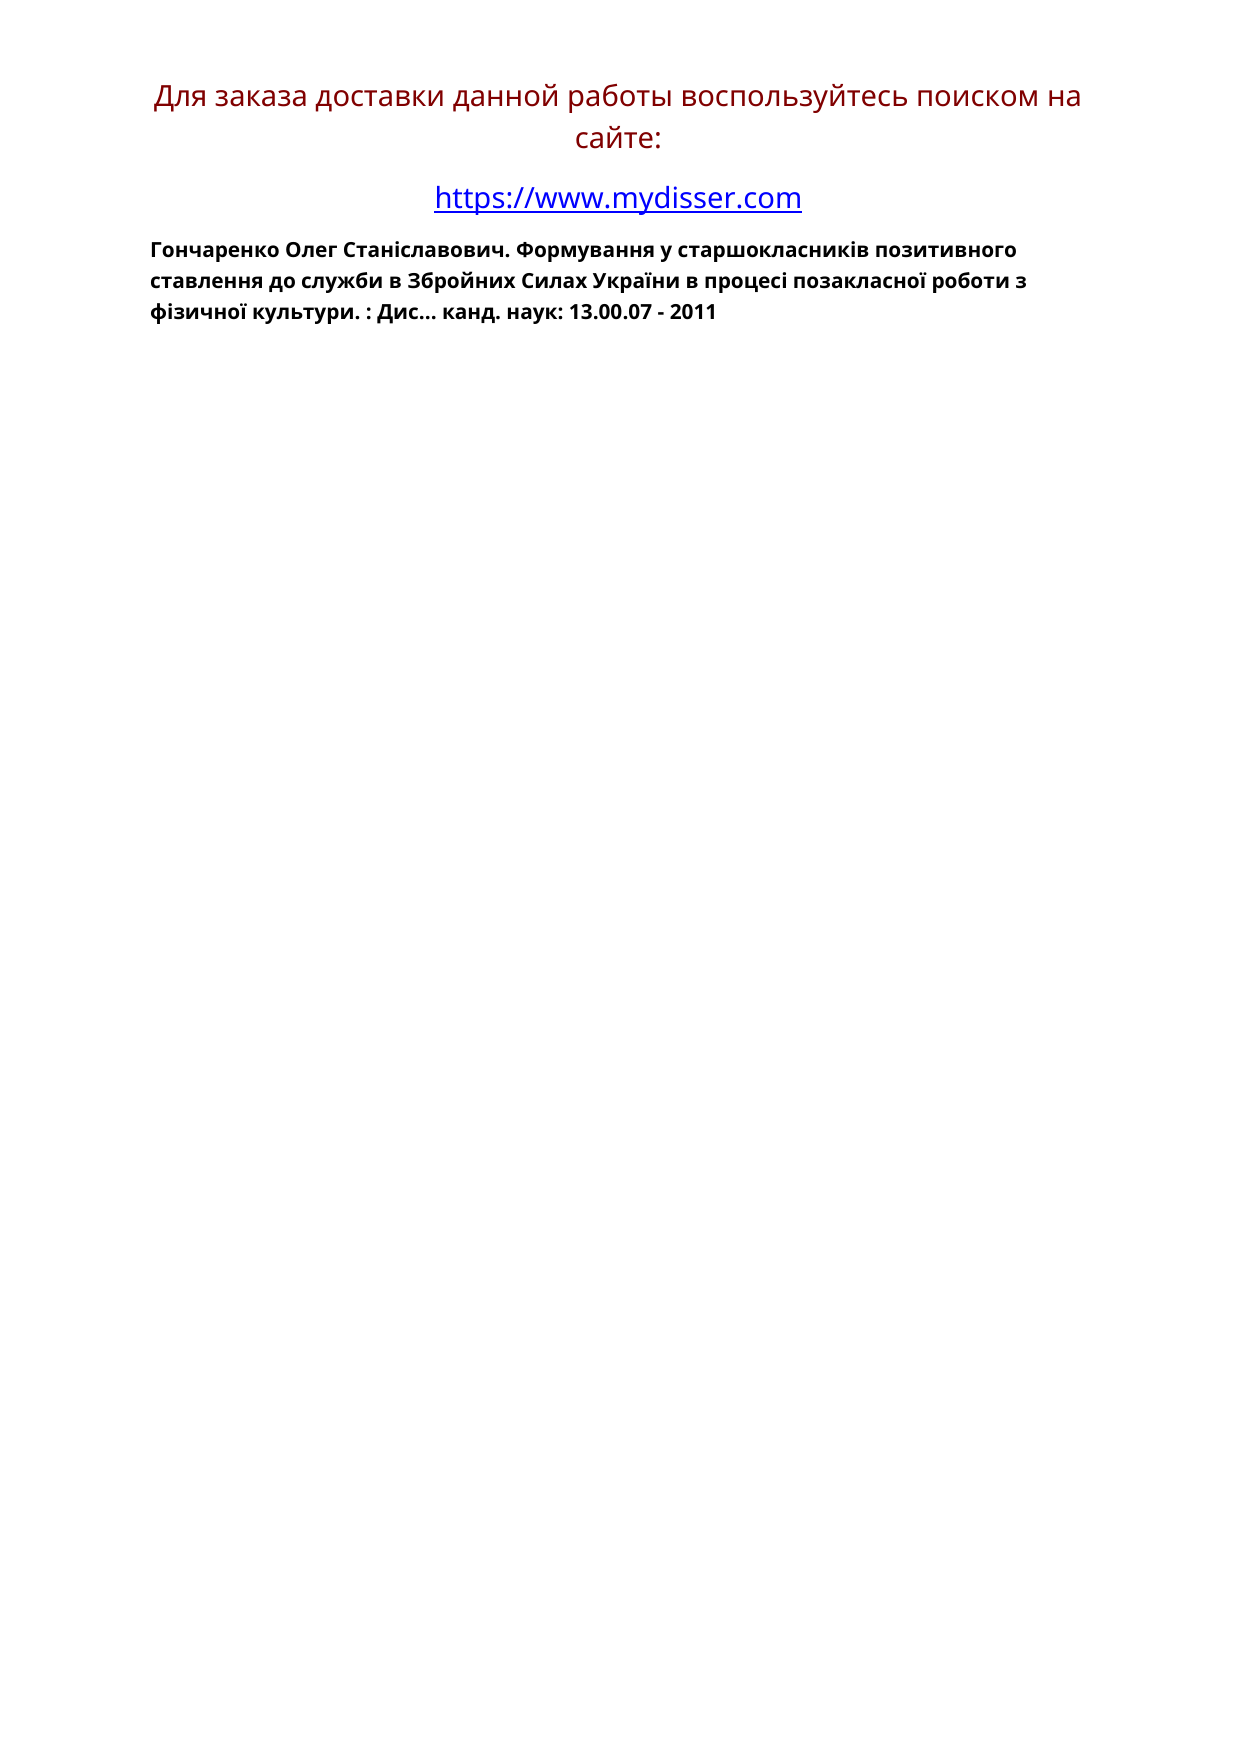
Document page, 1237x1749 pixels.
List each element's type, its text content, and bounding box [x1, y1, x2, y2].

text Гончаренко Олег Станіславович. Формування у старшокласників позитивного ставлення до служби в Збройних Силах України в процесі позакласної роботи з фізичної культури. : Дис... канд. наук: 13.00.07 - 2011 [150, 236, 1086, 325]
